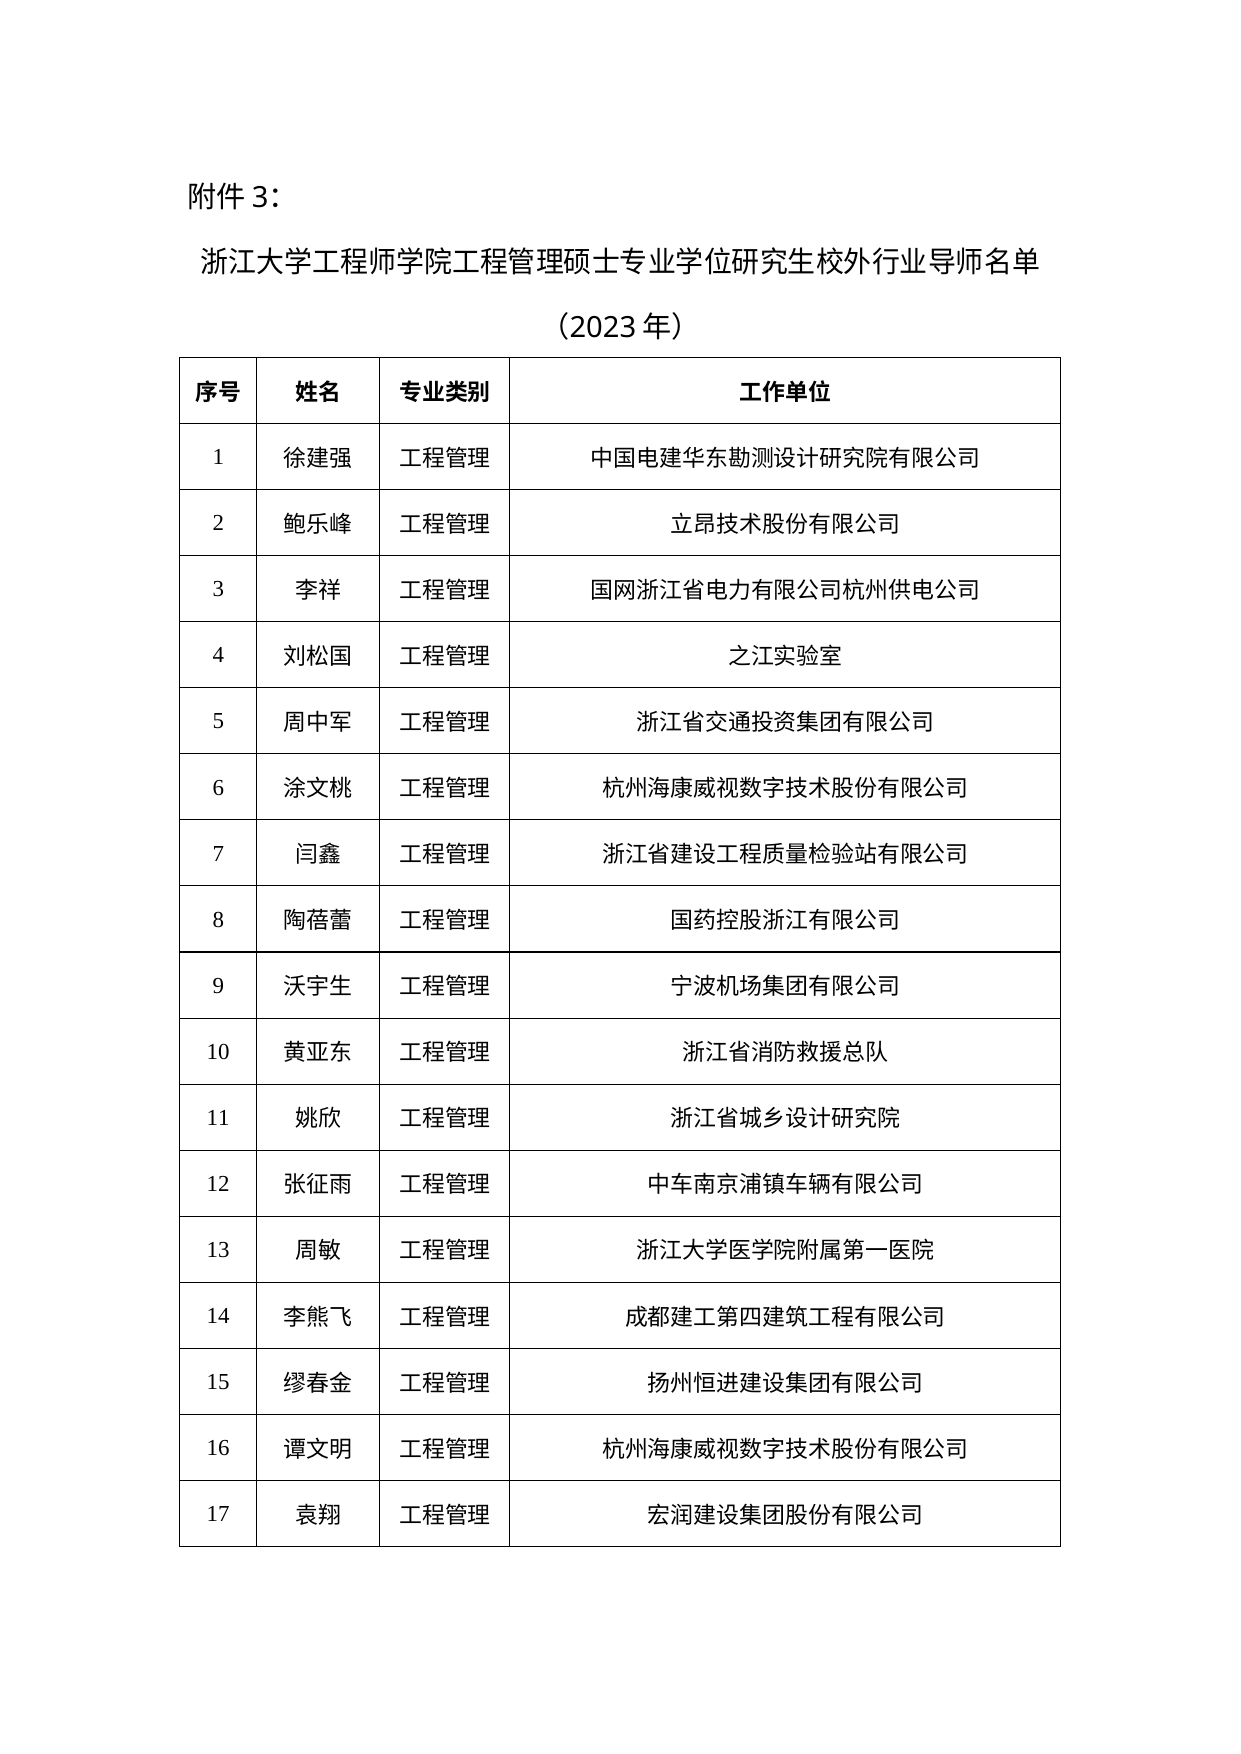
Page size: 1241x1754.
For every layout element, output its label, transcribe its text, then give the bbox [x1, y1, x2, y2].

table_cell 浙江大学医学院附属第一医院 [510, 1217, 1060, 1282]
table_cell 工程管理 [380, 1217, 509, 1282]
table_cell 杭州海康威视数字技术股份有限公司 [510, 754, 1060, 819]
table_cell 工程管理 [380, 1283, 509, 1348]
table_cell 工程管理 [380, 820, 509, 885]
table_cell 工程管理 [380, 1019, 509, 1083]
table_cell 中车南京浦镇车辆有限公司 [510, 1151, 1060, 1216]
table_cell 工程管理 [380, 754, 509, 819]
table_cell 8 [180, 886, 256, 951]
table_cell 国药控股浙江有限公司 [510, 886, 1060, 951]
table_cell 工程管理 [380, 1349, 509, 1414]
table_cell 张征雨 [257, 1151, 379, 1216]
table_cell 徐建强 [257, 424, 379, 489]
table_header 专业类别 [380, 358, 509, 423]
table_cell 浙江省建设工程质量检验站有限公司 [510, 820, 1060, 885]
table_header 工作单位 [510, 358, 1060, 423]
table_cell 李祥 [257, 556, 379, 621]
table_cell 10 [180, 1019, 256, 1083]
table_cell 浙江省消防救援总队 [510, 1019, 1060, 1083]
table_cell 李熊飞 [257, 1283, 379, 1348]
table_cell 1 [180, 424, 256, 489]
table_cell 周敏 [257, 1217, 379, 1282]
text 附件3： [187, 162, 1053, 227]
table_cell 15 [180, 1349, 256, 1414]
table_cell 工程管理 [380, 1151, 509, 1216]
table_cell 成都建工第四建筑工程有限公司 [510, 1283, 1060, 1348]
table_cell 14 [180, 1283, 256, 1348]
table_cell 7 [180, 820, 256, 885]
table_cell 刘松国 [257, 622, 379, 687]
table_cell 浙江省交通投资集团有限公司 [510, 688, 1060, 753]
table_cell 16 [180, 1415, 256, 1480]
table_cell 缪春金 [257, 1349, 379, 1414]
table_cell 浙江省城乡设计研究院 [510, 1085, 1060, 1149]
table_header 序号 [180, 358, 256, 423]
table_cell 工程管理 [380, 886, 509, 951]
table_cell 6 [180, 754, 256, 819]
table_cell 2 [180, 490, 256, 555]
table_cell 宁波机场集团有限公司 [510, 953, 1060, 1017]
table_cell 工程管理 [380, 1085, 509, 1149]
table_cell 鲍乐峰 [257, 490, 379, 555]
table_cell 之江实验室 [510, 622, 1060, 687]
table_cell 工程管理 [380, 424, 509, 489]
table_cell 9 [180, 953, 256, 1017]
table_cell 袁翔 [257, 1481, 379, 1546]
table_cell 陶蓓蕾 [257, 886, 379, 951]
table_cell 黄亚东 [257, 1019, 379, 1083]
table_cell 扬州恒进建设集团有限公司 [510, 1349, 1060, 1414]
text 浙江大学工程师学院工程管理硕士专业学位研究生校外行业导师名单（2023年） [187, 227, 1053, 357]
table_cell 沃宇生 [257, 953, 379, 1017]
table_cell 工程管理 [380, 688, 509, 753]
table_cell 5 [180, 688, 256, 753]
table_cell 17 [180, 1481, 256, 1546]
table_cell 国网浙江省电力有限公司杭州供电公司 [510, 556, 1060, 621]
table_cell 宏润建设集团股份有限公司 [510, 1481, 1060, 1546]
table_cell 姚欣 [257, 1085, 379, 1149]
table_cell 工程管理 [380, 953, 509, 1017]
table_cell 4 [180, 622, 256, 687]
table_cell 工程管理 [380, 1415, 509, 1480]
table_cell 工程管理 [380, 490, 509, 555]
table_cell 13 [180, 1217, 256, 1282]
table_cell 杭州海康威视数字技术股份有限公司 [510, 1415, 1060, 1480]
table_cell 闫鑫 [257, 820, 379, 885]
table_cell 工程管理 [380, 1481, 509, 1546]
table_cell 11 [180, 1085, 256, 1149]
table_header 姓名 [257, 358, 379, 423]
table_cell 谭文明 [257, 1415, 379, 1480]
table_cell 中国电建华东勘测设计研究院有限公司 [510, 424, 1060, 489]
table_cell 涂文桃 [257, 754, 379, 819]
table_cell 工程管理 [380, 556, 509, 621]
table_cell 周中军 [257, 688, 379, 753]
table_cell 立昂技术股份有限公司 [510, 490, 1060, 555]
table_cell 3 [180, 556, 256, 621]
table_cell 12 [180, 1151, 256, 1216]
table_cell 工程管理 [380, 622, 509, 687]
